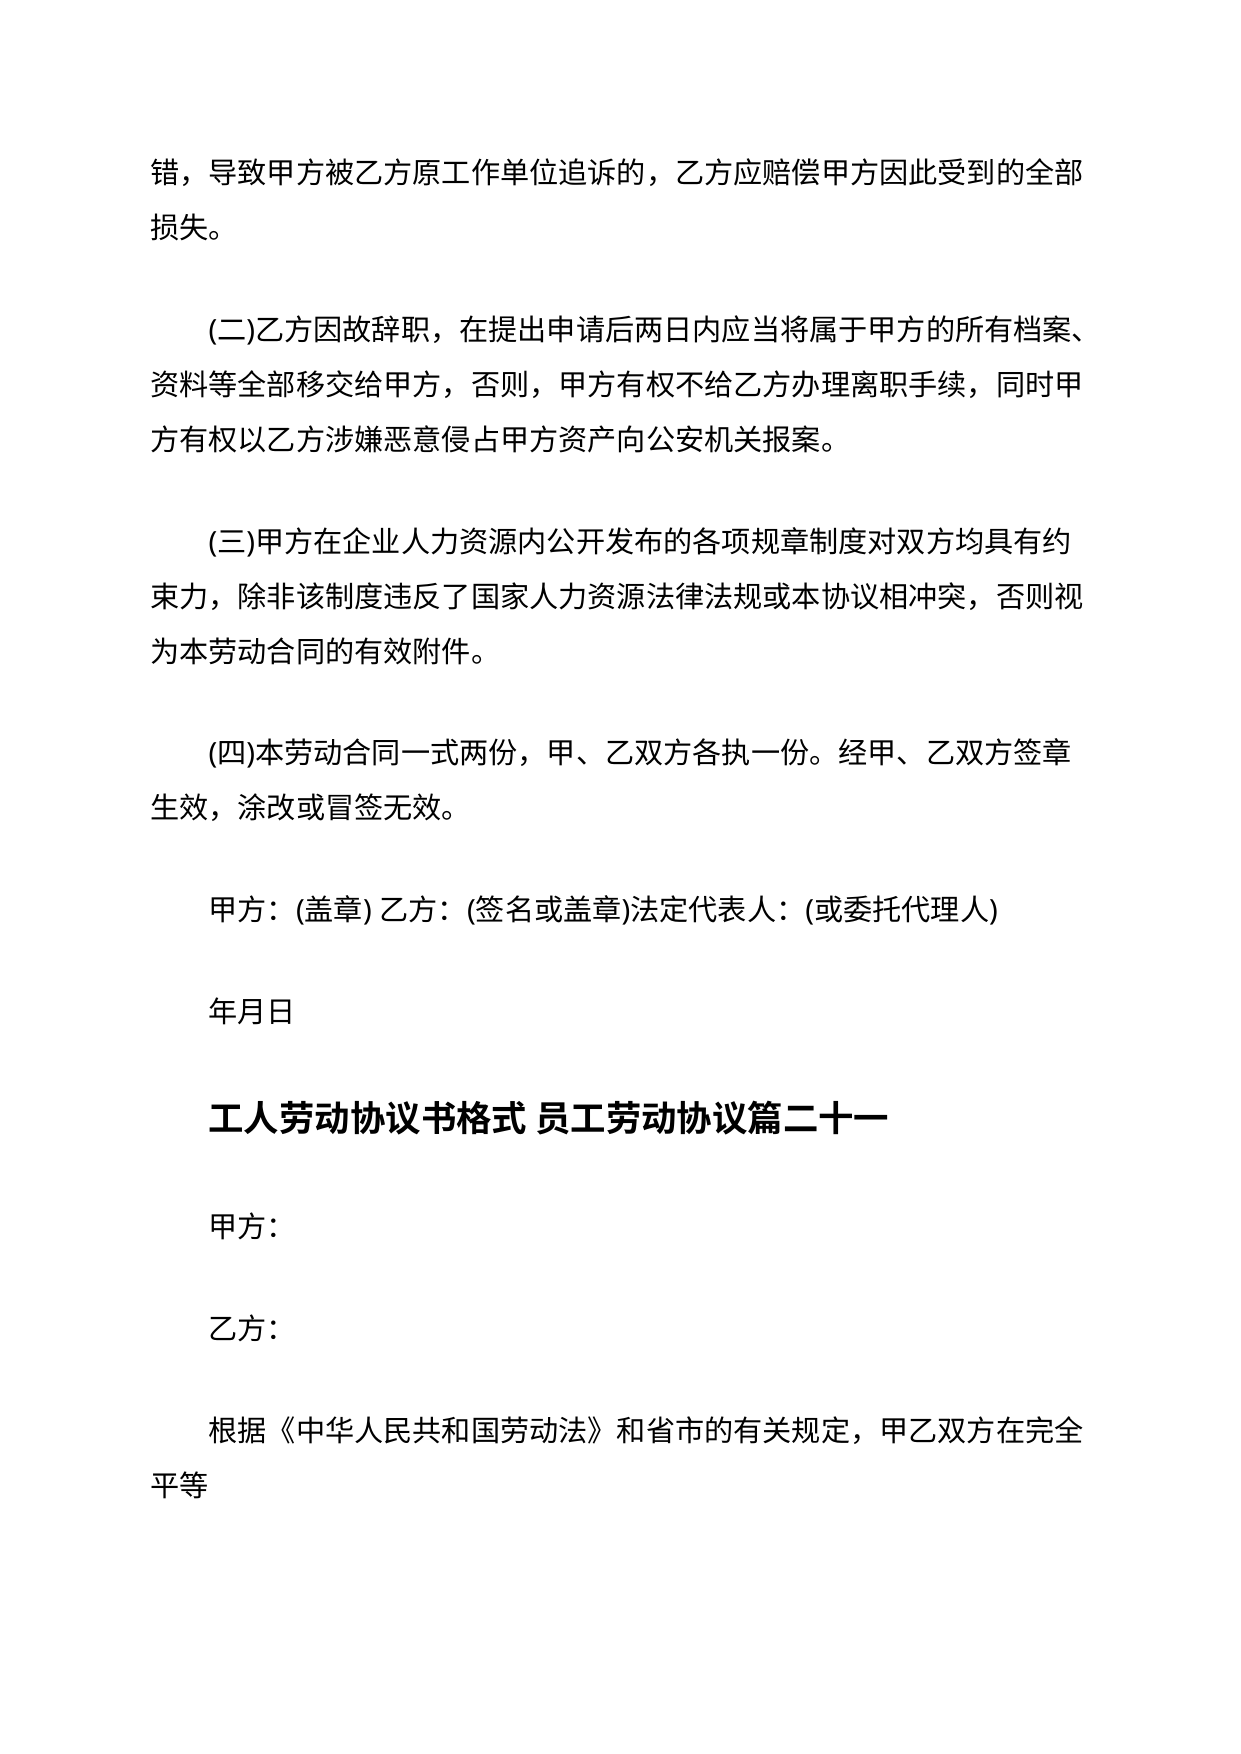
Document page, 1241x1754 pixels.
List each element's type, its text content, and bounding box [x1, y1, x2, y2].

text 甲方： [150, 1204, 1090, 1246]
text 工人劳动协议书格式 员工劳动协议篇二十一 [150, 1091, 1090, 1142]
text 根据《中华人民共和国劳动法》和省市的有关规定，甲乙双方在完全平等 [150, 1407, 1090, 1505]
text (四)本劳动合同一式两份，甲、乙双方各执一份。经甲、乙双方签章生效，涂改或冒签无效。 [150, 730, 1090, 827]
text 乙方： [150, 1306, 1090, 1348]
text (二)乙方因故辞职，在提出申请后两日内应当将属于甲方的所有档案、资料等全部移交给甲方，否则，甲方有权不给乙方办理离职手续，同时甲方有权以乙方涉嫌恶意侵占甲方资产向公安机关报案。 [150, 307, 1090, 459]
text 甲方：(盖章) 乙方：(签名或盖章)法定代表人：(或委托代理人) [150, 887, 1090, 929]
text 年月日 [150, 989, 1090, 1031]
text (三)甲方在企业人力资源内公开发布的各项规章制度对双方均具有约束力，除非该制度违反了国家人力资源法律法规或本协议相冲突，否则视为本劳动合同的有效附件。 [150, 518, 1090, 671]
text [150, 150, 1090, 247]
